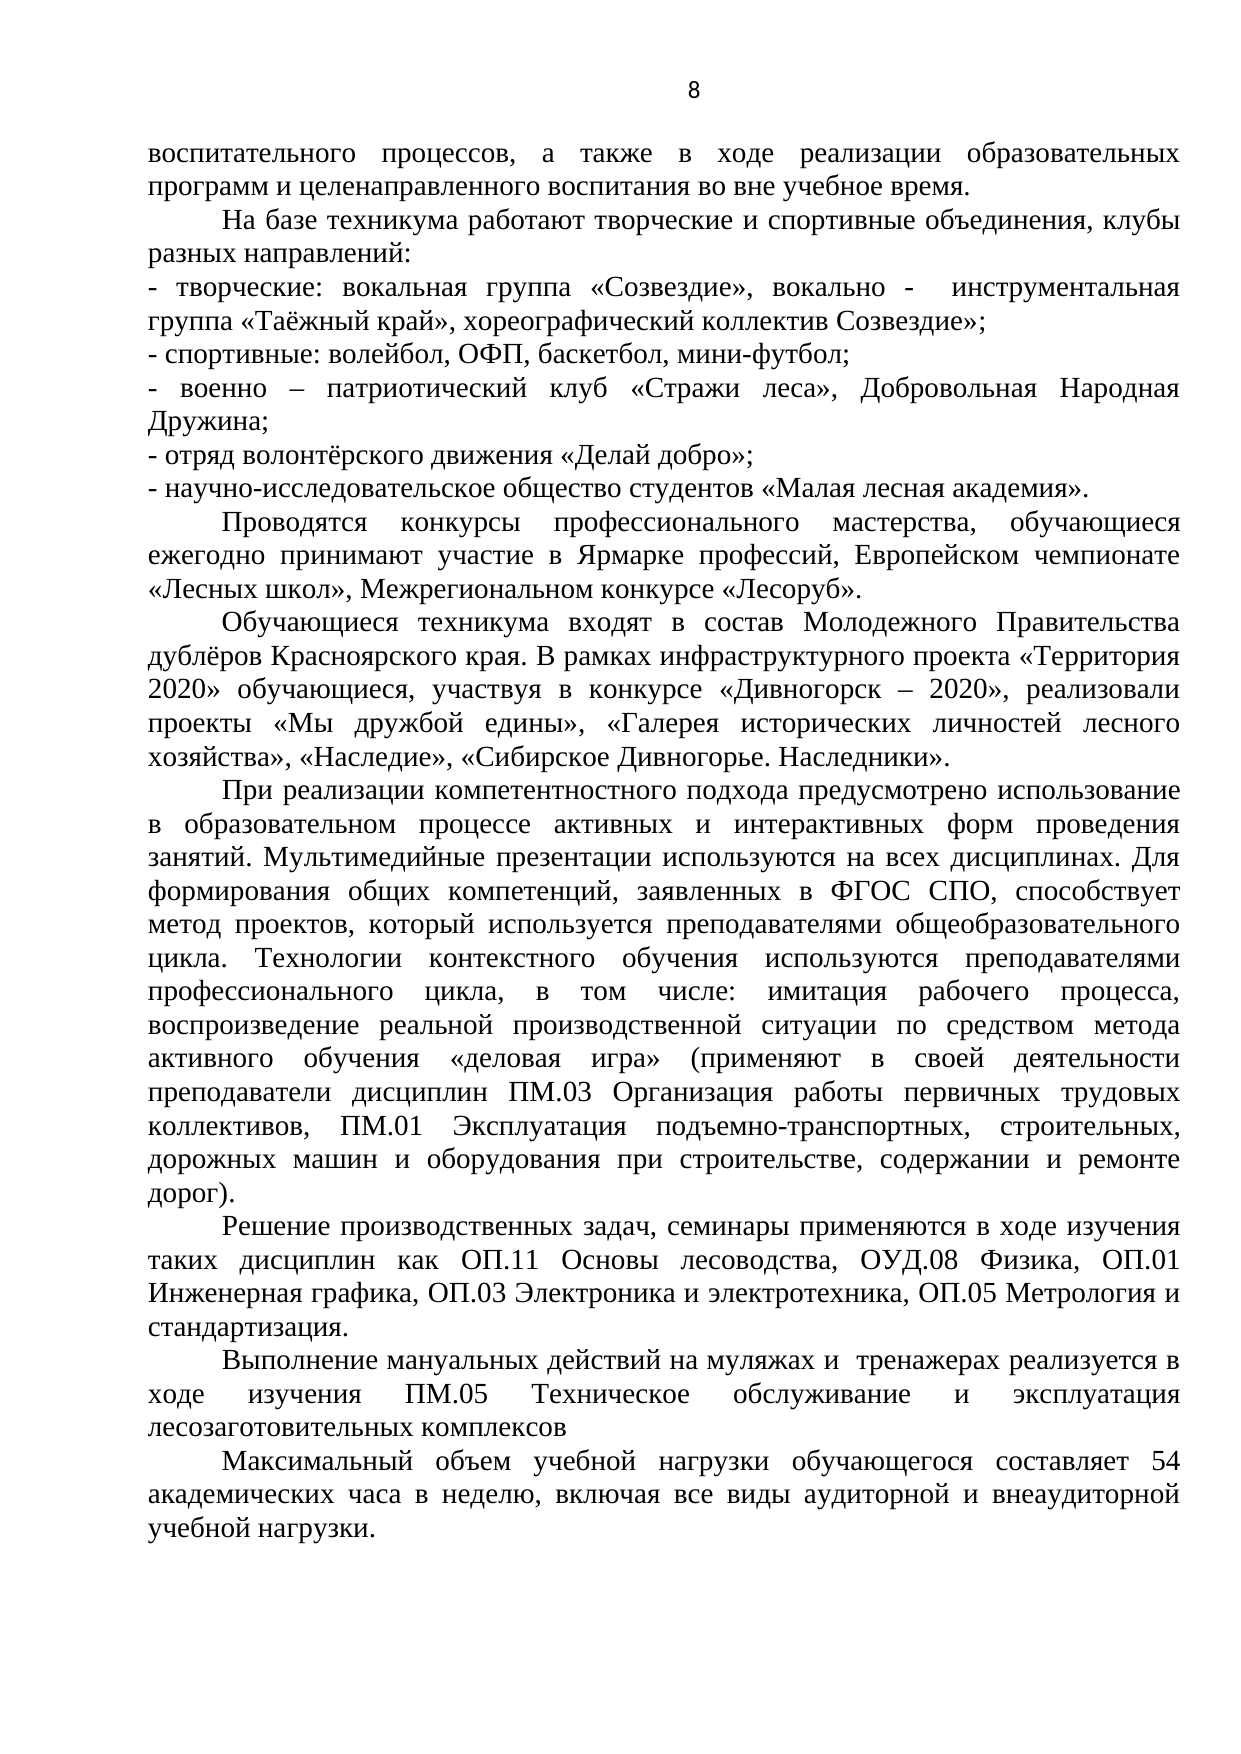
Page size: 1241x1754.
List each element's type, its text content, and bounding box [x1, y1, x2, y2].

text - отряд волонтёрского движения «Делай добро»; [148, 437, 1181, 470]
text - спортивные: волейбол, ОФП, баскетбол, мини-футбол; [148, 336, 1181, 370]
text Обучающиеся техникума входят в состав Молодежного Правительства дублёров Красноярского края. В рамках инфраструктурного проекта «Территория 2020» обучающиеся, участвуя в конкурсе «Дивногорск – 2020», реализовали проекты «Мы дружбой едины», «Галерея исторических личностей лесного хозяйства», «Наследие», «Сибирское Дивногорье. Наследники». [148, 604, 1181, 772]
text При реализации компетентностного подхода предусмотрено использование в образовательном процессе активных и интерактивных форм проведения занятий. Мультимедийные презентации используются на всех дисциплинах. Для формирования общих компетенций, заявленных в ФГОС СПО, способствует метод проектов, который используется преподавателями общеобразовательного цикла. Технологии контекстного обучения используются преподавателями профессионального цикла, в том числе: имитация рабочего процесса, воспроизведение реальной производственной ситуации по средством метода активного обучения «деловая игра» (применяют в своей деятельности преподаватели дисциплин ПМ.03 Организация работы первичных трудовых коллективов, ПМ.01 Эксплуатация подъемно-транспортных, строительных, дорожных машин и оборудования при строительстве, содержании и ремонте дорог). [148, 772, 1181, 1208]
text - творческие: вокальная группа «Созвездие», вокально - инструментальная группа «Таёжный край», хореографический коллектив Созвездие»; [148, 269, 1181, 336]
text Выполнение мануальных действий на муляжах и тренажерах реализуется в ходе изучения ПМ.05 Техническое обслуживание и эксплуатация лесозаготовительных комплексов [148, 1342, 1181, 1443]
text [148, 135, 1181, 202]
text - научно-исследовательское общество студентов «Малая лесная академия». [148, 470, 1181, 504]
text Максимальный объем учебной нагрузки обучающегося составляет 54 академических часа в неделю, включая все виды аудиторной и внеаудиторной учебной нагрузки. [148, 1443, 1181, 1544]
text На базе техникума работают творческие и спортивные объединения, клубы разных направлений: [148, 202, 1181, 269]
text Проводятся конкурсы профессионального мастерства, обучающиеся ежегодно принимают участие в Ярмарке профессий, Европейском чемпионате «Лесных школ», Межрегиональном конкурсе «Лесоруб». [148, 504, 1181, 604]
text Решение производственных задач, семинары применяются в ходе изучения таких дисциплин как ОП.11 Основы лесоводства, ОУД.08 Физика, ОП.01 Инженерная графика, ОП.03 Электроника и электротехника, ОП.05 Метрология и стандартизация. [148, 1208, 1181, 1342]
text - военно – патриотический клуб «Стражи леса», Добровольная Народная Дружина; [148, 370, 1181, 437]
